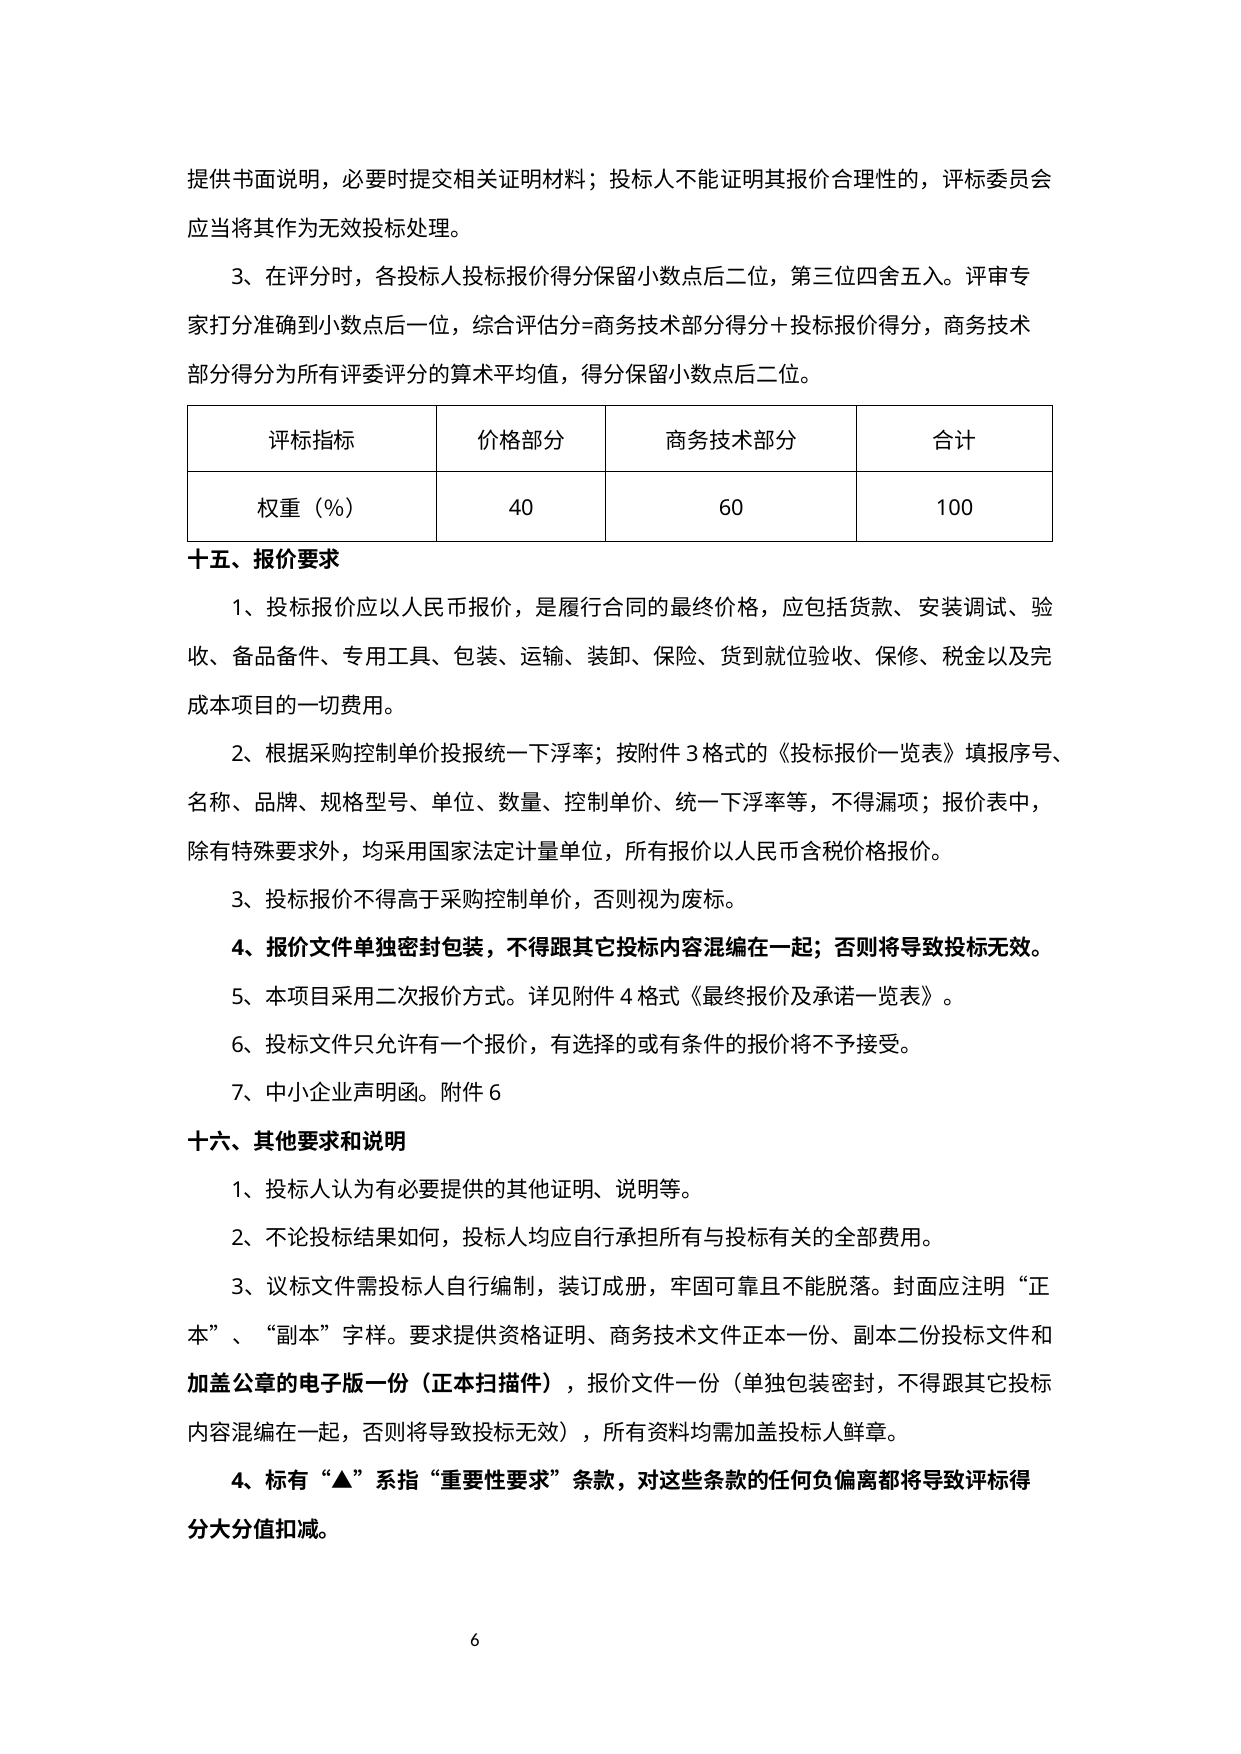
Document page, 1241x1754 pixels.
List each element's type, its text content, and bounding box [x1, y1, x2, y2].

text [187, 162, 1053, 243]
table_header 价格部分 [437, 406, 605, 471]
text 3、投标报价不得高于采购控制单价，否则视为废标。 [187, 882, 1053, 914]
text 3、议标文件需投标人自行编制，装订成册，牢固可靠且不能脱落。封面应注明“正本”、“副本”字样。要求提供资格证明、商务技术文件正本一份、副本二份投标文件和加盖公章的电子版一份（正本扫描件），报价文件一份（单独包装密封，不得跟其它投标内容混编在一起，否则将导致投标无效），所有资料均需加盖投标人鲜章。 [187, 1268, 1053, 1447]
text 6、投标文件只允许有一个报价，有选择的或有条件的报价将不予接受。 [187, 1027, 1053, 1059]
table_cell 权重（％） [188, 472, 436, 541]
text 5、本项目采用二次报价方式。详见附件4格式《最终报价及承诺一览表》。 [187, 978, 1053, 1011]
table_cell 40 [437, 472, 605, 541]
text 十五、报价要求 [187, 542, 1053, 574]
table_cell 100 [857, 472, 1052, 541]
table_header 评标指标 [188, 406, 436, 471]
table_cell 60 [606, 472, 856, 541]
text 7、中小企业声明函。附件6 [187, 1075, 1053, 1108]
text 十六、其他要求和说明 [187, 1123, 1053, 1156]
text 1、投标报价应以人民币报价，是履行合同的最终价格，应包括货款、安装调试、验收、备品备件、专用工具、包装、运输、装卸、保险、货到就位验收、保修、税金以及完成本项目的一切费用。 [187, 590, 1053, 720]
text 3、在评分时，各投标人投标报价得分保留小数点后二位，第三位四舍五入。评审专家打分准确到小数点后一位，综合评估分=商务技术部分得分＋投标报价得分，商务技术部分得分为所有评委评分的算术平均值，得分保留小数点后二位。 [187, 259, 1053, 389]
text 4、标有“▲”系指“重要性要求”条款，对这些条款的任何负偏离都将导致评标得分大分值扣减。 [187, 1463, 1053, 1544]
text 4、报价文件单独密封包装，不得跟其它投标内容混编在一起；否则将导致投标无效。 [187, 930, 1053, 963]
text 1、投标人认为有必要提供的其他证明、说明等。 [187, 1172, 1053, 1204]
text 2、不论投标结果如何，投标人均应自行承担所有与投标有关的全部费用。 [187, 1220, 1053, 1253]
table_header 商务技术部分 [606, 406, 856, 471]
table_header 合计 [857, 406, 1052, 471]
text 2、根据采购控制单价投报统一下浮率；按附件3格式的《投标报价一览表》填报序号、名称、品牌、规格型号、单位、数量、控制单价、统一下浮率等，不得漏项；报价表中，除有特殊要求外，均采用国家法定计量单位，所有报价以人民币含税价格报价。 [187, 736, 1053, 866]
